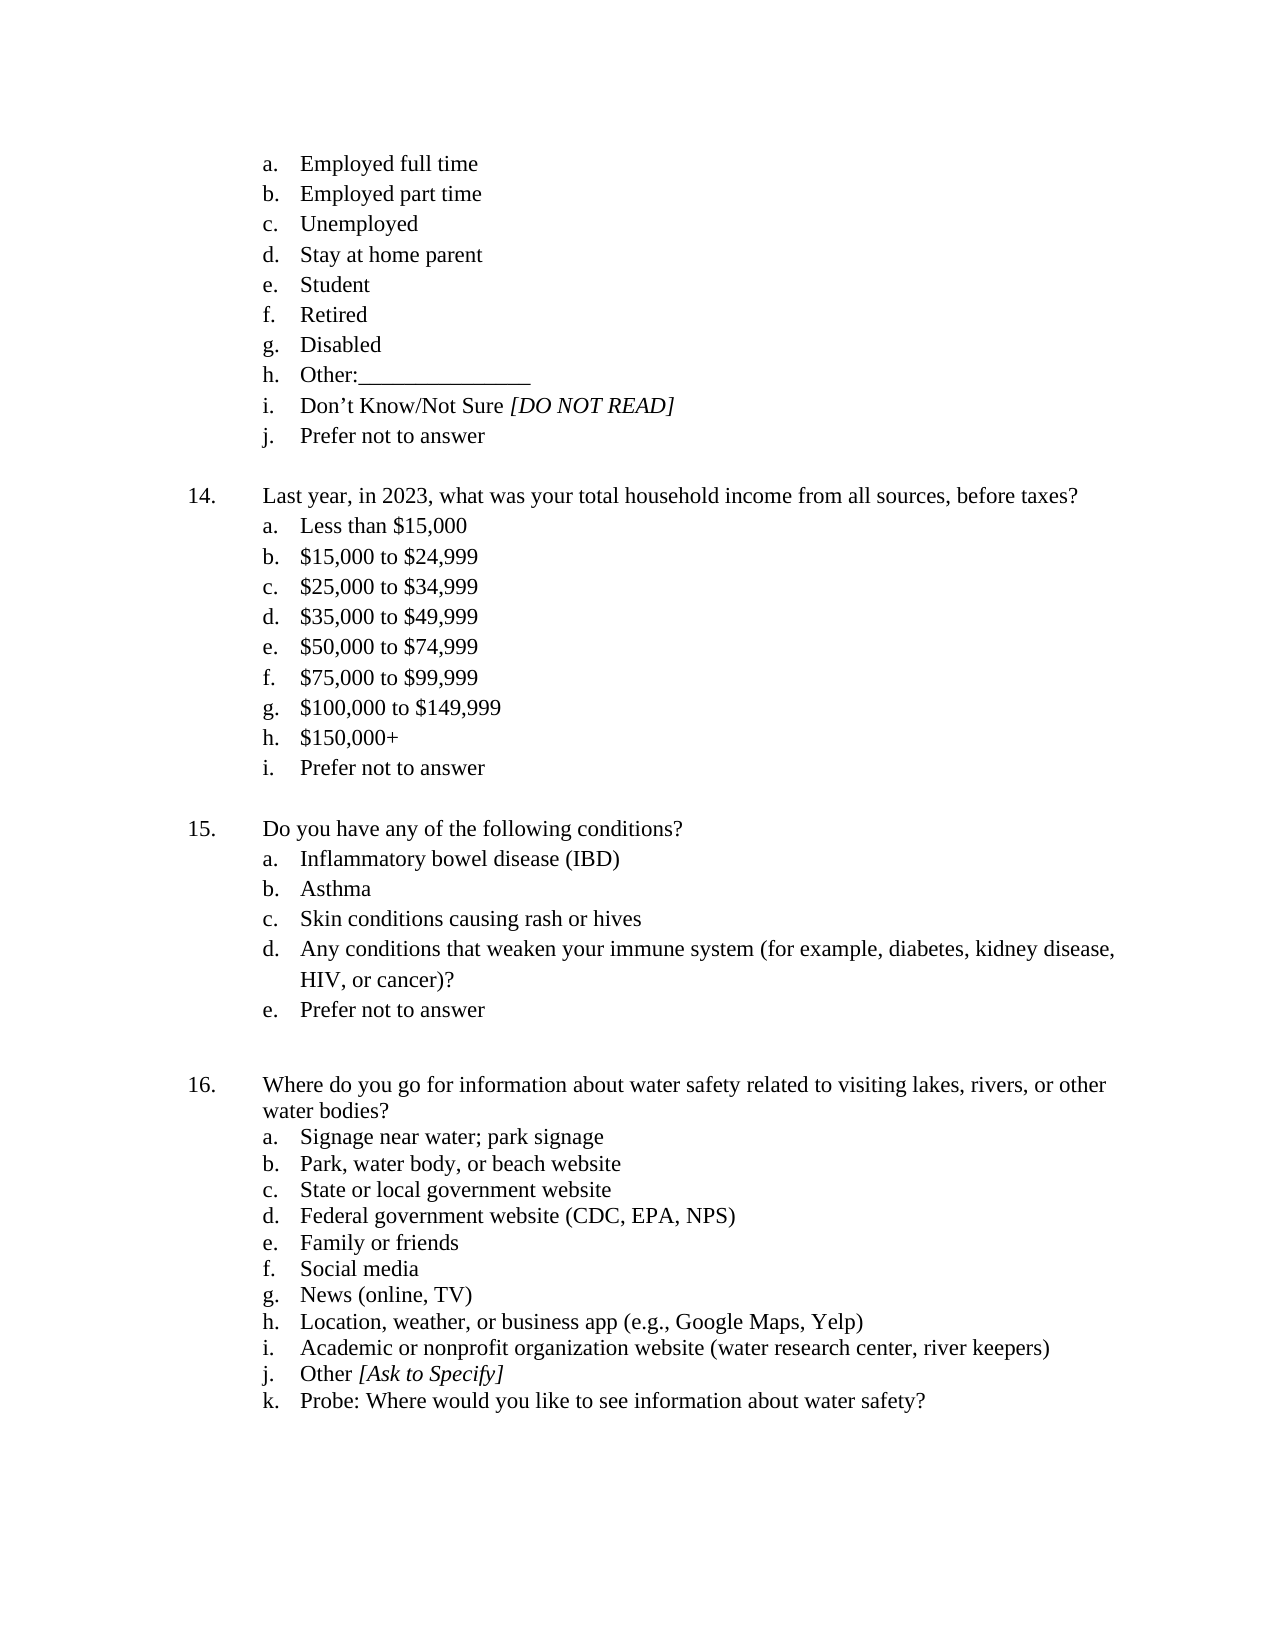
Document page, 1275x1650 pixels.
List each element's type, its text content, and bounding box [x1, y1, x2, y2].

list News (online, TV) [262, 1281, 1125, 1308]
list Park, water body, or beach website [262, 1150, 1125, 1176]
list Signage near water; park signage [262, 1123, 1125, 1150]
list Student [262, 271, 1125, 297]
list Less than $15,000 [262, 512, 1125, 539]
list Last year, in 2023, what was your total household income from all sources, before taxes? [187, 482, 1125, 509]
list Probe: Where would you like to see information about water safety? [262, 1387, 1125, 1413]
list $50,000 to $74,999 [262, 633, 1125, 660]
list State or local government website [262, 1176, 1125, 1202]
list Unemployed [262, 210, 1125, 237]
list $150,000+ [262, 724, 1125, 750]
list Prefer not to answer [262, 422, 1125, 448]
list Location, weather, or business app (e.g., Google Maps, Yelp) [262, 1308, 1125, 1334]
list Disabled [262, 331, 1125, 358]
list $75,000 to $99,999 [262, 663, 1125, 690]
list Social media [262, 1255, 1125, 1281]
list Do you have any of the following conditions? [187, 814, 1125, 841]
list Federal government website (CDC, EPA, NPS) [262, 1202, 1125, 1229]
list Don’t Know/Not Sure [DO NOT READ] [262, 392, 1125, 418]
list $35,000 to $49,999 [262, 603, 1125, 629]
list Retired [262, 301, 1125, 327]
list $15,000 to $24,999 [262, 543, 1125, 569]
list Other [Ask to Specify] [262, 1361, 1125, 1387]
list Skin conditions causing rash or hives [262, 905, 1125, 932]
list $25,000 to $34,999 [262, 573, 1125, 599]
list Employed part time [262, 180, 1125, 207]
list Family or friends [262, 1229, 1125, 1255]
list Other:_______________ [262, 361, 1125, 388]
list Stay at home parent [262, 241, 1125, 267]
list $100,000 to $149,999 [262, 694, 1125, 720]
list Prefer not to answer [262, 754, 1125, 781]
list Prefer not to answer [262, 996, 1125, 1022]
list Academic or nonprofit organization website (water research center, river keepers) [262, 1334, 1125, 1361]
list Asthma [262, 875, 1125, 901]
list Employed full time [262, 150, 1125, 176]
list Where do you go for information about water safety related to visiting lakes, rivers, or other water bodies? [187, 1071, 1125, 1123]
list Any conditions that weaken your immune system (for example, diabetes, kidney disease, HIV, or cancer)? [262, 935, 1125, 992]
list Inflammatory bowel disease (IBD) [262, 845, 1125, 871]
